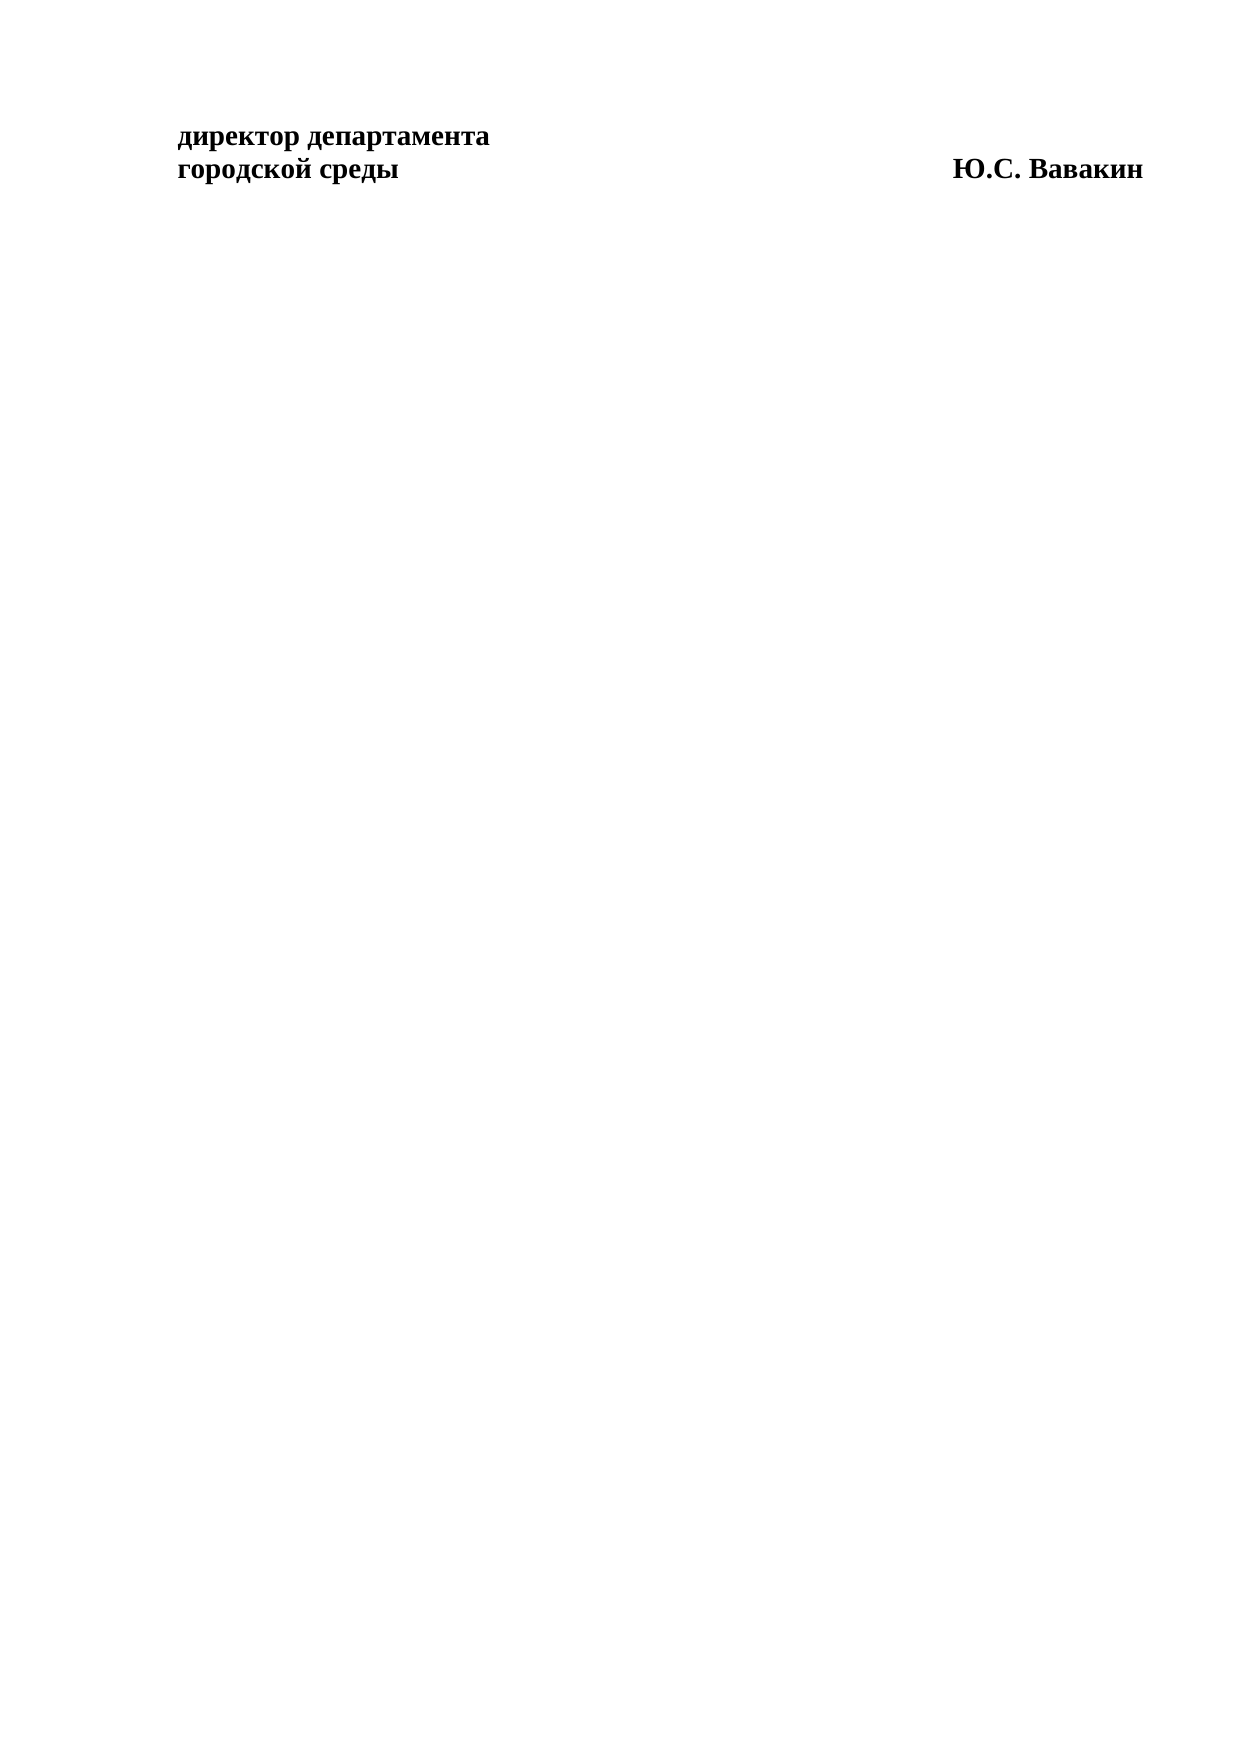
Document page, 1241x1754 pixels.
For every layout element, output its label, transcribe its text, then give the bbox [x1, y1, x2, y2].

text директор департамента [177, 118, 1152, 152]
text городской среды Ю.С. Вавакин [177, 152, 1152, 185]
